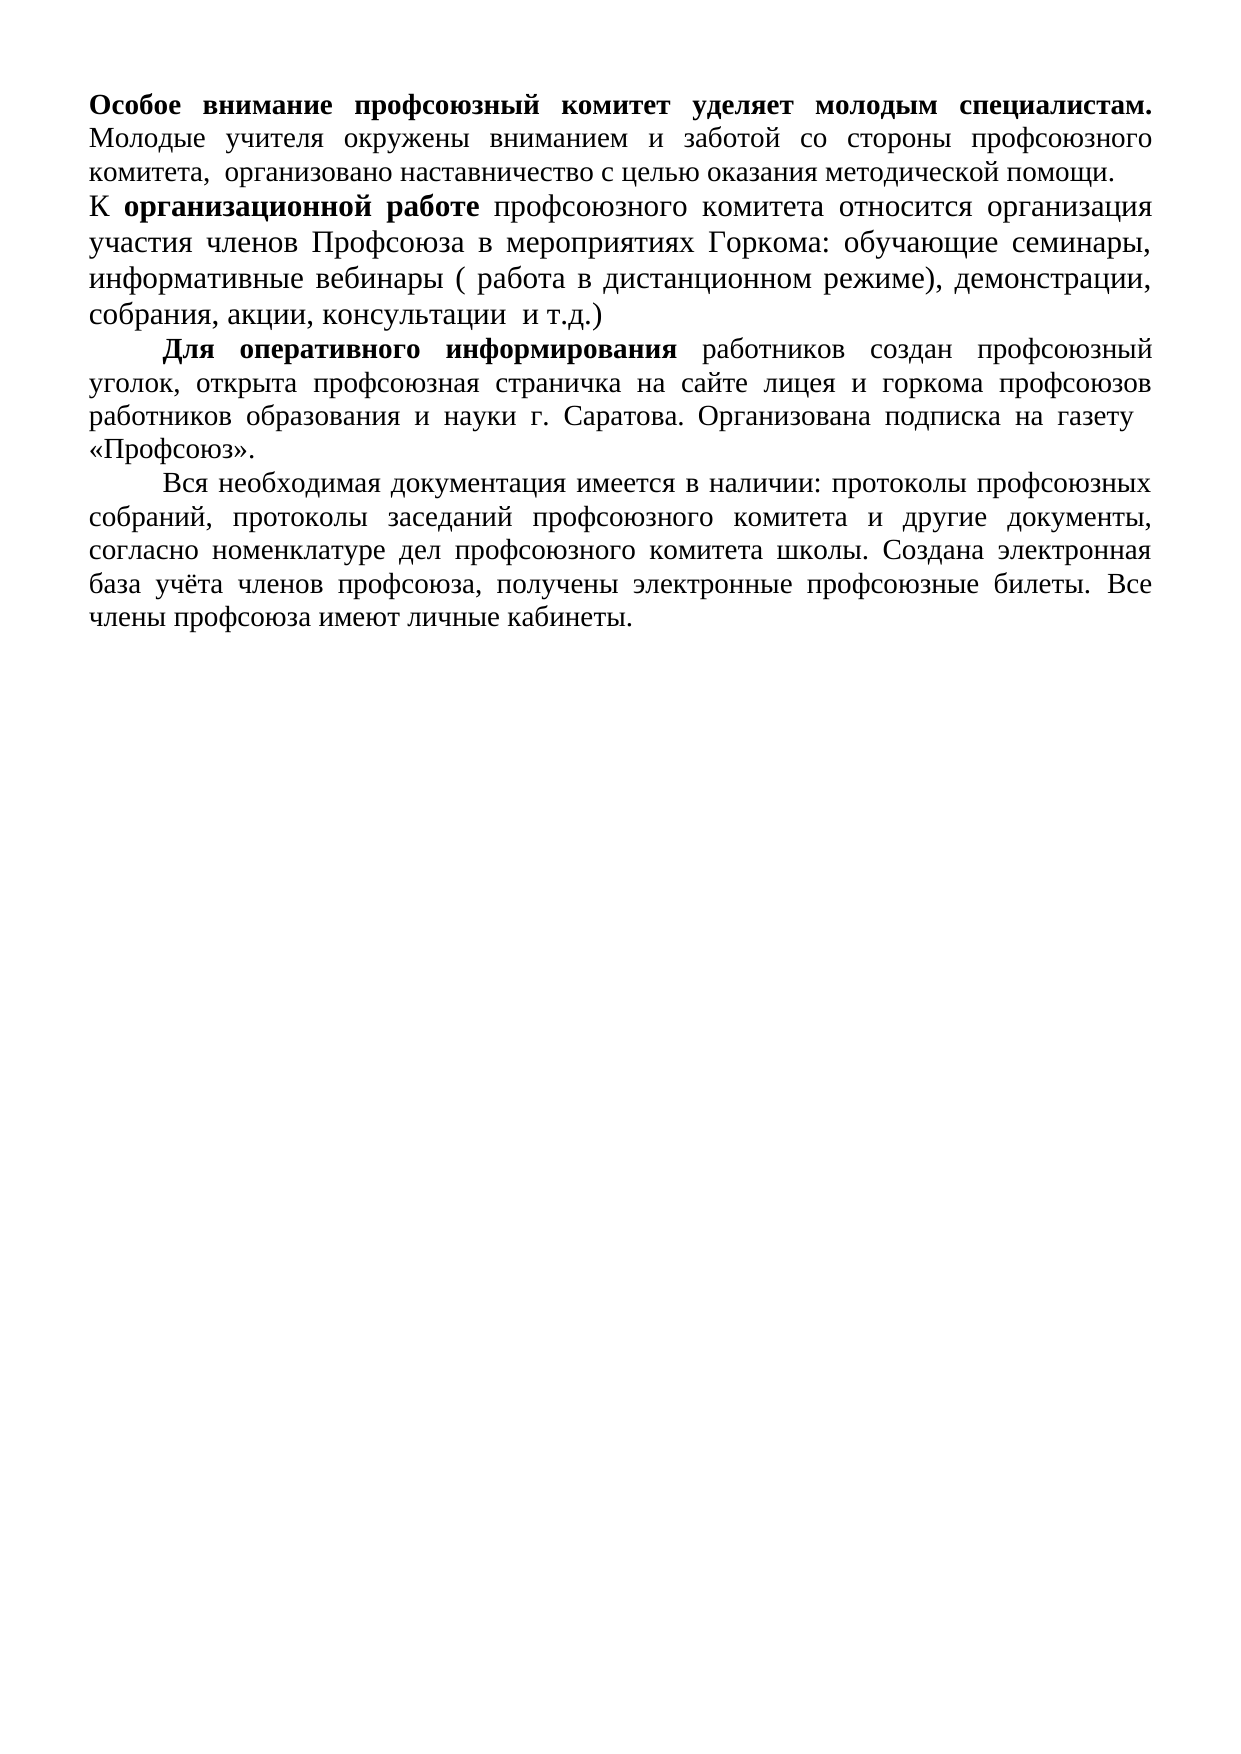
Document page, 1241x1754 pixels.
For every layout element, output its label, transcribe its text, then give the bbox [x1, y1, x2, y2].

text Вся необходимая документация имеется в наличии: протоколы профсоюзных собраний, протоколы заседаний профсоюзного комитета и другие документы, согласно номенклатуре дел профсоюзного комитета школы. Создана электронная база учёта членов профсоюза, получены электронные профсоюзные билеты. Все члены профсоюза имеют личные кабинеты. [89, 465, 1152, 633]
text Для оперативного информирования работников создан профсоюзный уголок, открыта профсоюзная страничка на сайте лицея и горкома профсоюзов работников образования и науки г. Саратова. Организована подписка на газету [89, 331, 1152, 432]
text К организационной работе профсоюзного комитета относится организация участия членов Профсоюза в мероприятиях Горкома: обучающие семинары, информативные вебинары ( работа в дистанционном режиме), демонстрации, собрания, акции, консультации и т.д.) [89, 187, 1152, 331]
text Особое внимание профсоюзный комитет уделяет молодым специалистам. Молодые учителя окружены вниманием и заботой со стороны профсоюзного комитета, организовано наставничество с целью оказания методической помощи. [89, 87, 1152, 187]
text «Профсоюз». [89, 432, 1163, 465]
